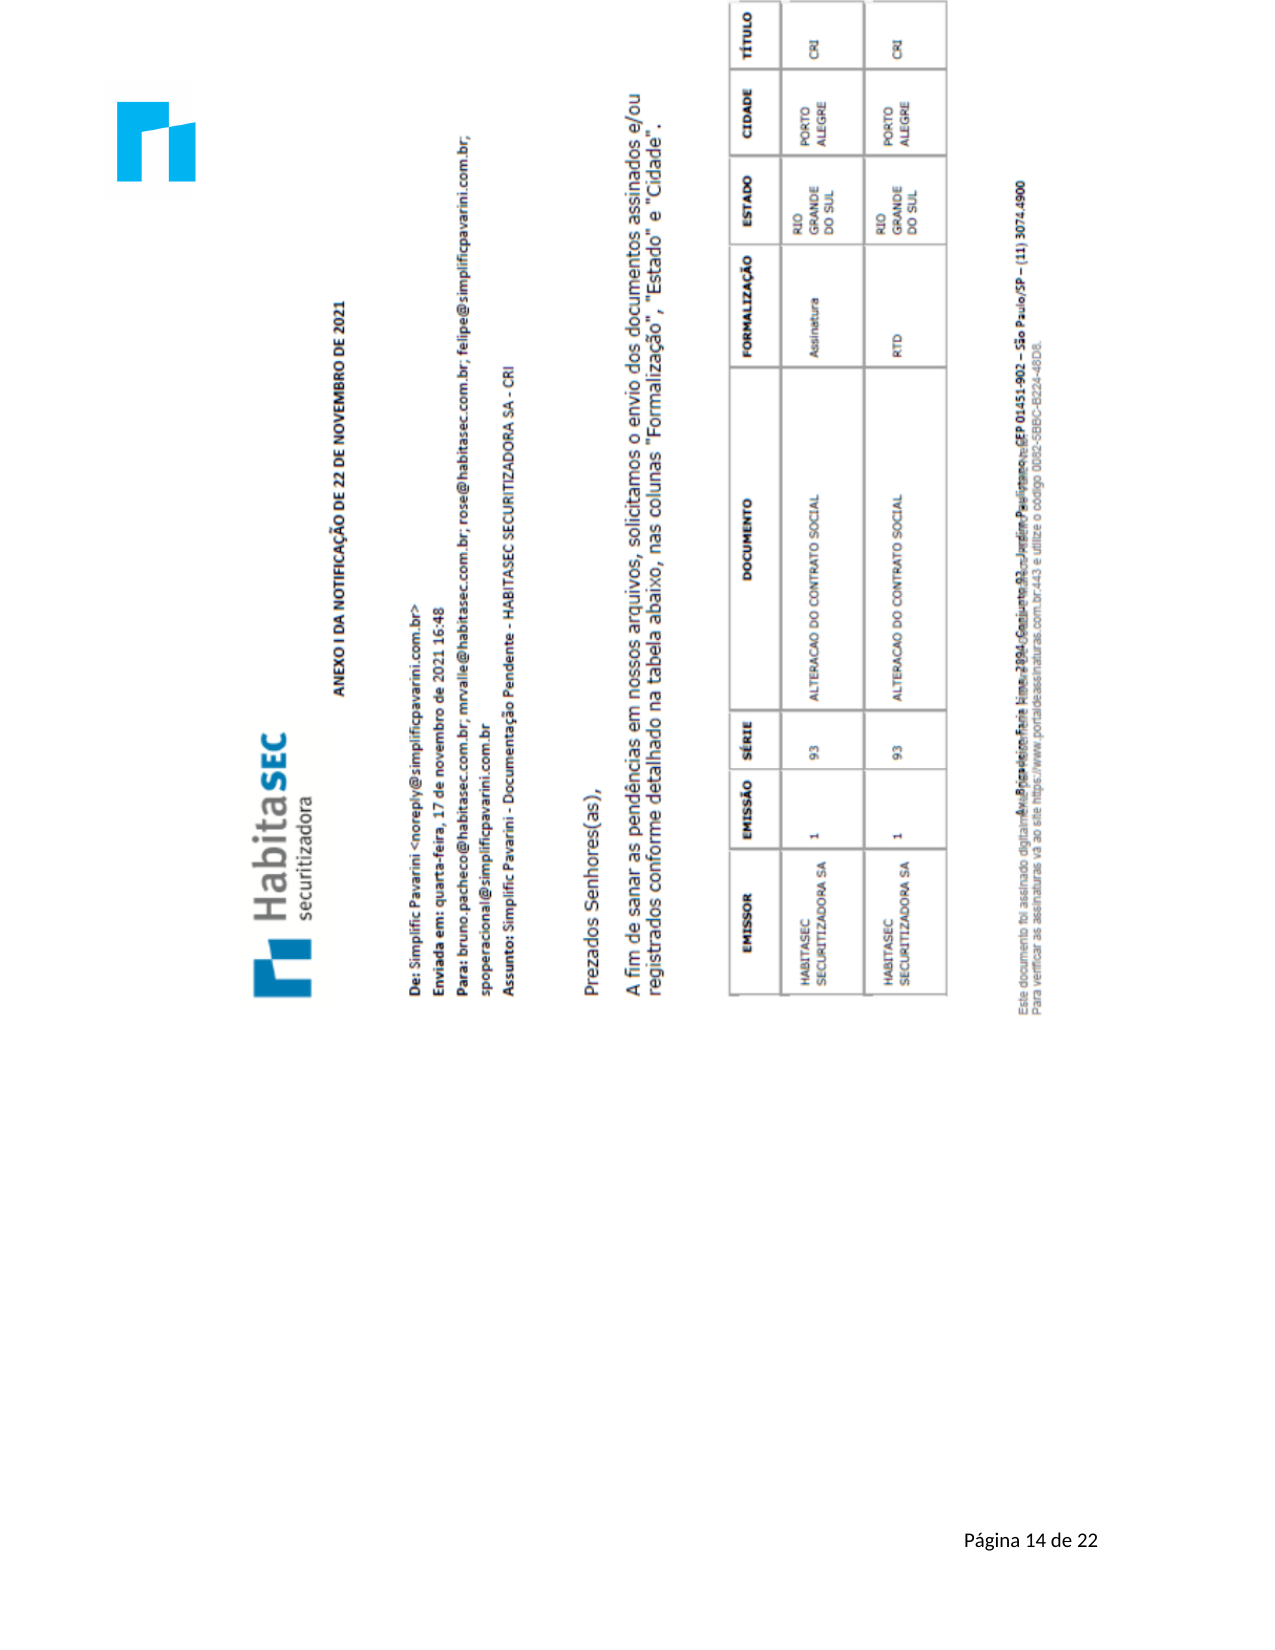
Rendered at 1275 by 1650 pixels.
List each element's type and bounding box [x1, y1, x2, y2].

picture [103, 78, 195, 203]
picture [196, 0, 1080, 1088]
